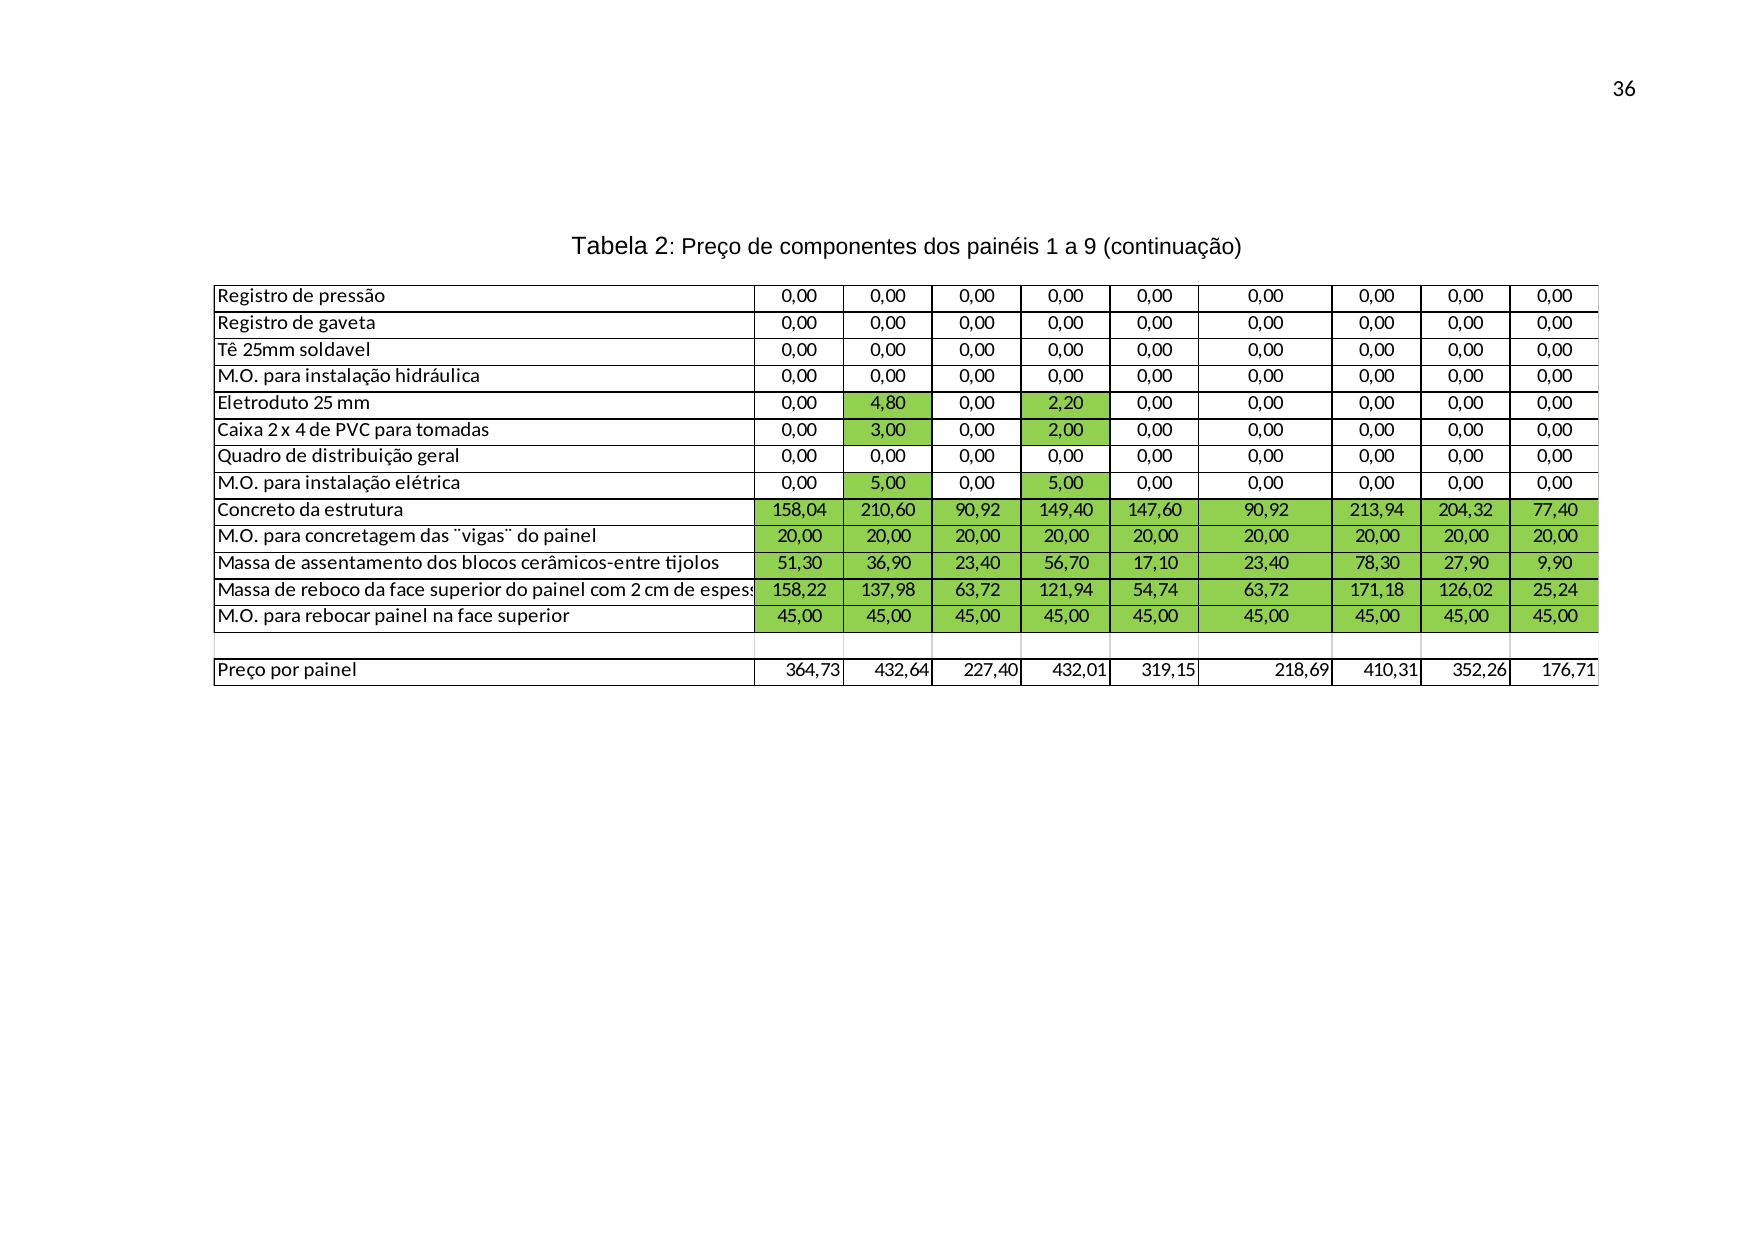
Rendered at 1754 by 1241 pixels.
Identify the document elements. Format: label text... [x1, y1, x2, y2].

text Tabela 2: Preço de componentes dos painéis 1 a 9 (continuação) [177, 231, 1636, 260]
